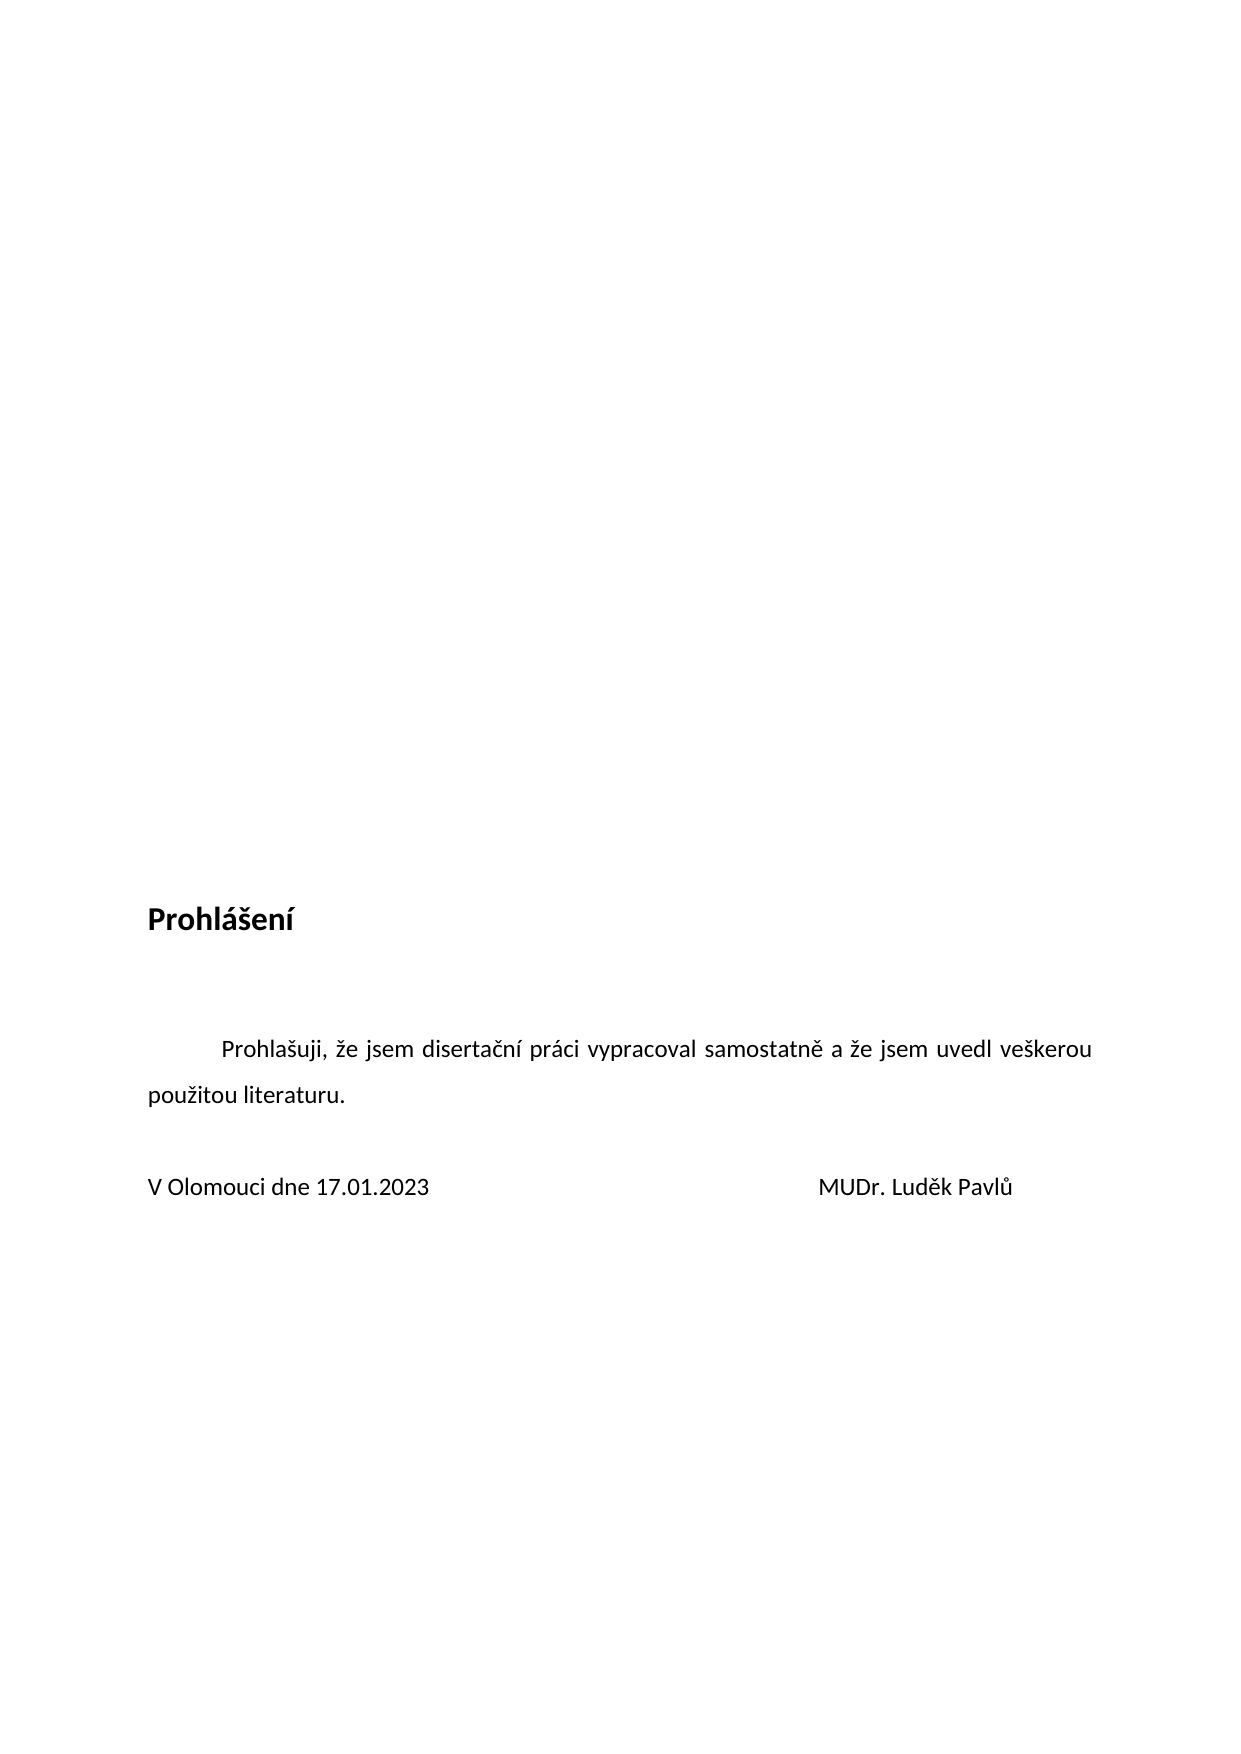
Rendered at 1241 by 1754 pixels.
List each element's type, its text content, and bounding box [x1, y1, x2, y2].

text V Olomouci dne 17.01.2023 MUDr. Luděk Pavlů [148, 1171, 1093, 1201]
text Prohlašuji, že jsem disertační práci vypracoval samostatně a že jsem uvedl veškerou použitou literaturu. [148, 1034, 1093, 1110]
text Prohlášení [148, 898, 1093, 938]
